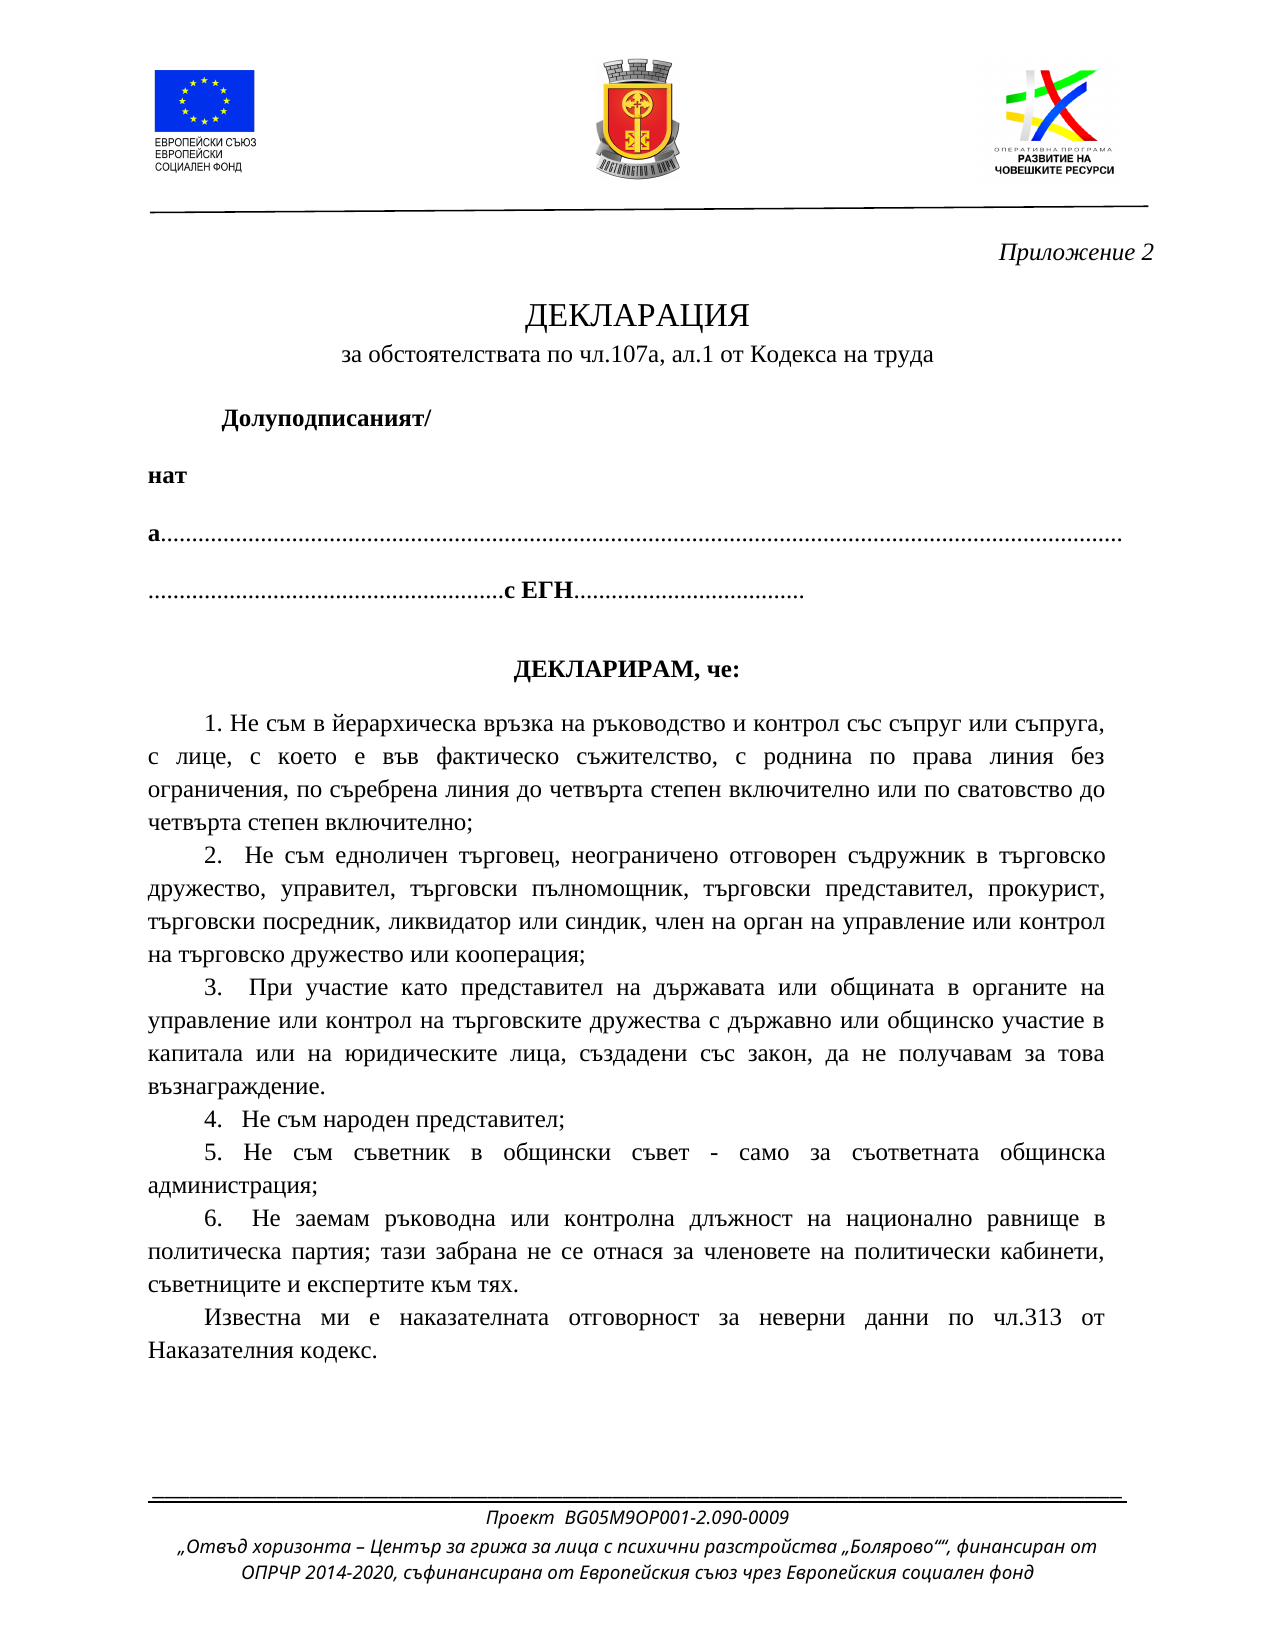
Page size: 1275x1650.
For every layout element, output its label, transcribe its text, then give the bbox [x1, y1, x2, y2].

text 4. Не съм народен представител; [148, 1104, 1106, 1133]
picture [147, 48, 290, 186]
text 2. Не съм едноличен търговец, неограничено отговорен съдружник в търговско дружество, управител, търговски пълномощник, търговски представител, прокурист, търговски посредник, ликвидатор или синдик, член на орган на управление или контрол на търговско дружество или кооперация; [148, 840, 1106, 968]
text Приложение 2 [148, 237, 1166, 266]
picture [595, 57, 681, 181]
text за обстоятелствата по чл.107а, ал.1 от Кодекса на труда [148, 339, 1127, 368]
text 6. Не заемам ръководна или контролна длъжност на национално равнище в политическа партия; тази забрана не се отнася за членовете на политически кабинети, съветниците и експертите към тях. [148, 1203, 1106, 1298]
text 3. При участие като представител на държавата или общината в органите на управление или контрол на търговските дружества с държавно или общинско участие в капитала или на юридическите лица, създадени със закон, да не получавам за това възнаграждение. [148, 972, 1106, 1100]
picture [974, 55, 1128, 186]
text 1. Не съм в йерархическа връзка на ръководство и контрол със съпруг или съпруга, с лице, с което е във фактическо съжителство, с роднина по права линия без ограничения, по съребрена линия до четвърта степен включително или по сватовство до четвърта степен включително; [148, 708, 1106, 836]
text долуподписаният/ната...................................................................................................................................................................................................................с ЕГН..................................... [148, 403, 1127, 604]
text 5. Не съм съветник в общински съвет - само за съответната общинска администрация; [148, 1137, 1106, 1199]
text Известна ми е наказателната отговорност за неверни данни по чл.313 от Наказателния кодекс. [148, 1302, 1106, 1364]
subtitle ДЕКЛАРАЦИЯ [148, 295, 1127, 333]
text декларирам, че: [148, 654, 1106, 683]
